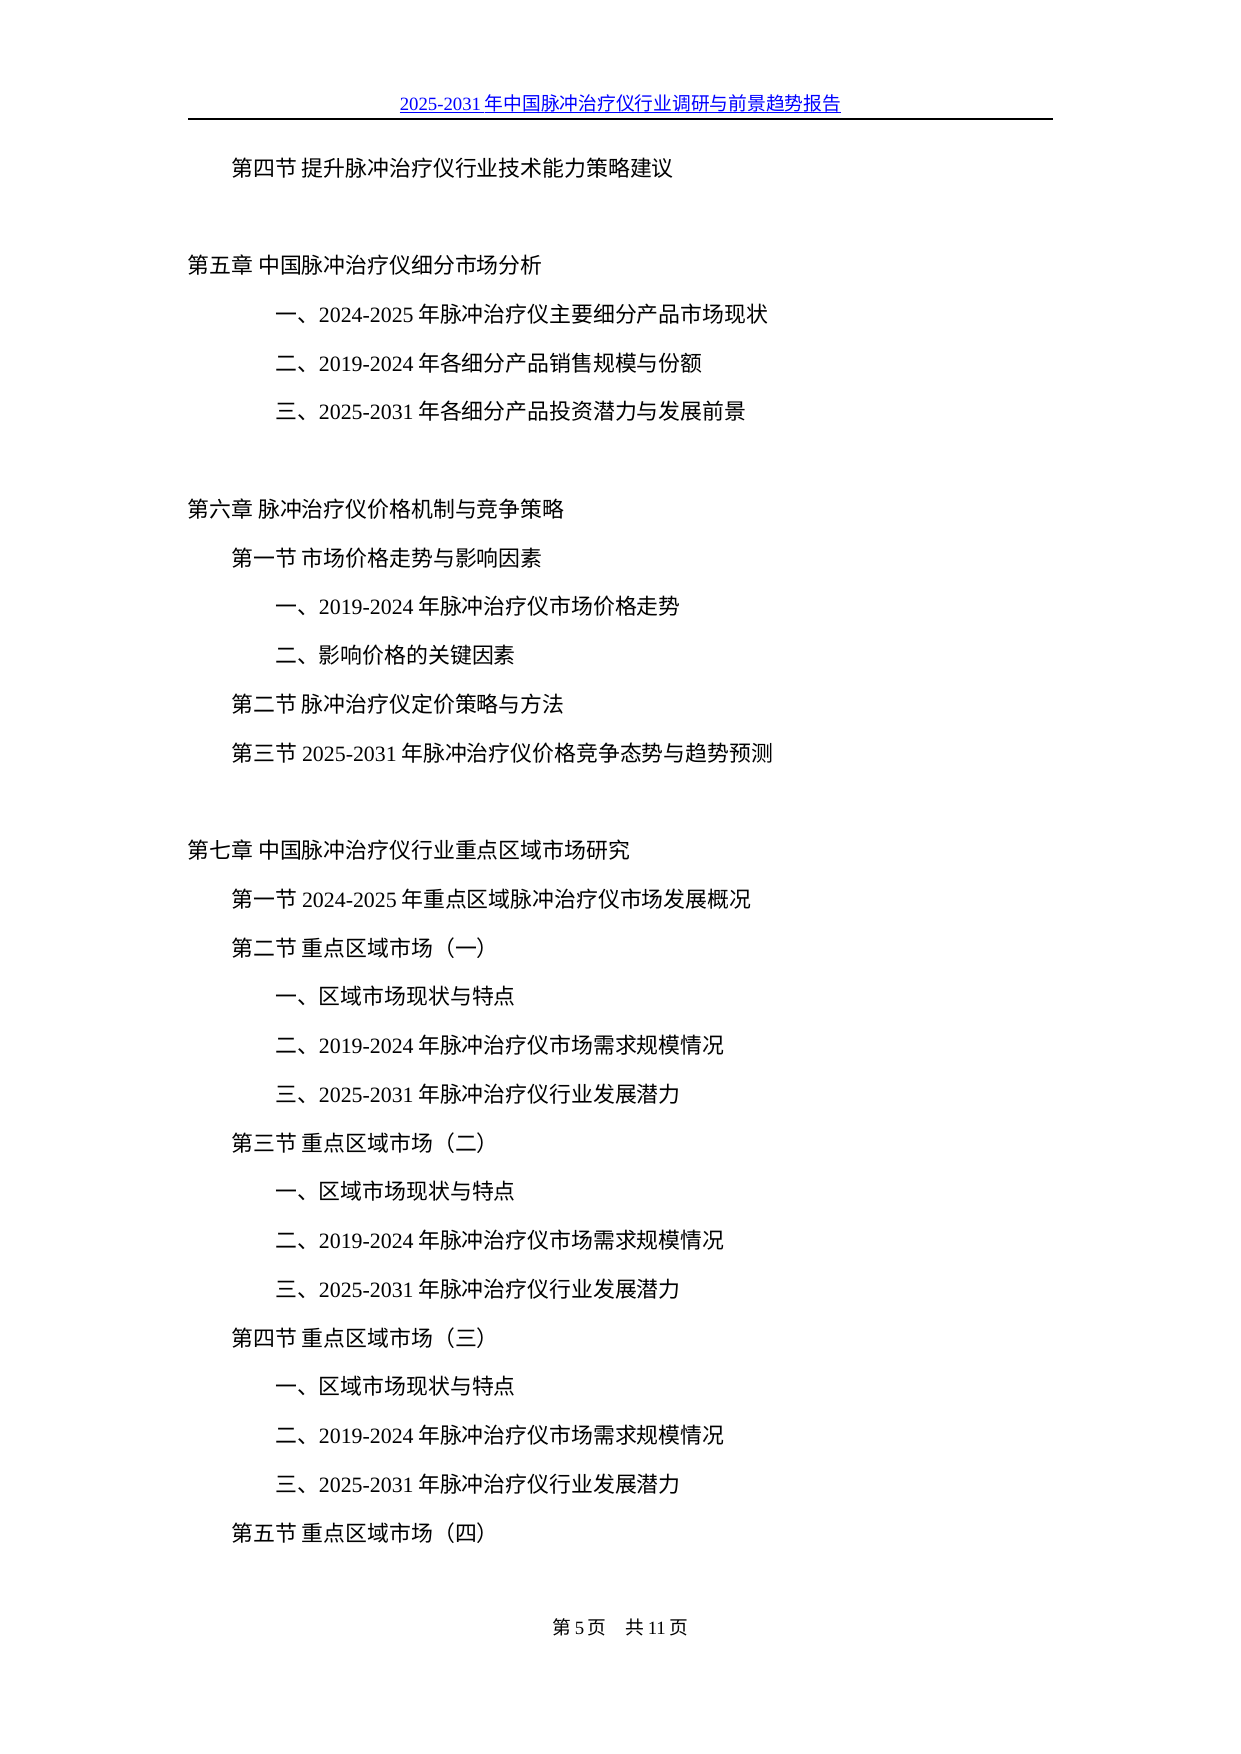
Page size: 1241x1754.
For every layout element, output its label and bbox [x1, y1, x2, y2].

text [187, 150, 1053, 1548]
